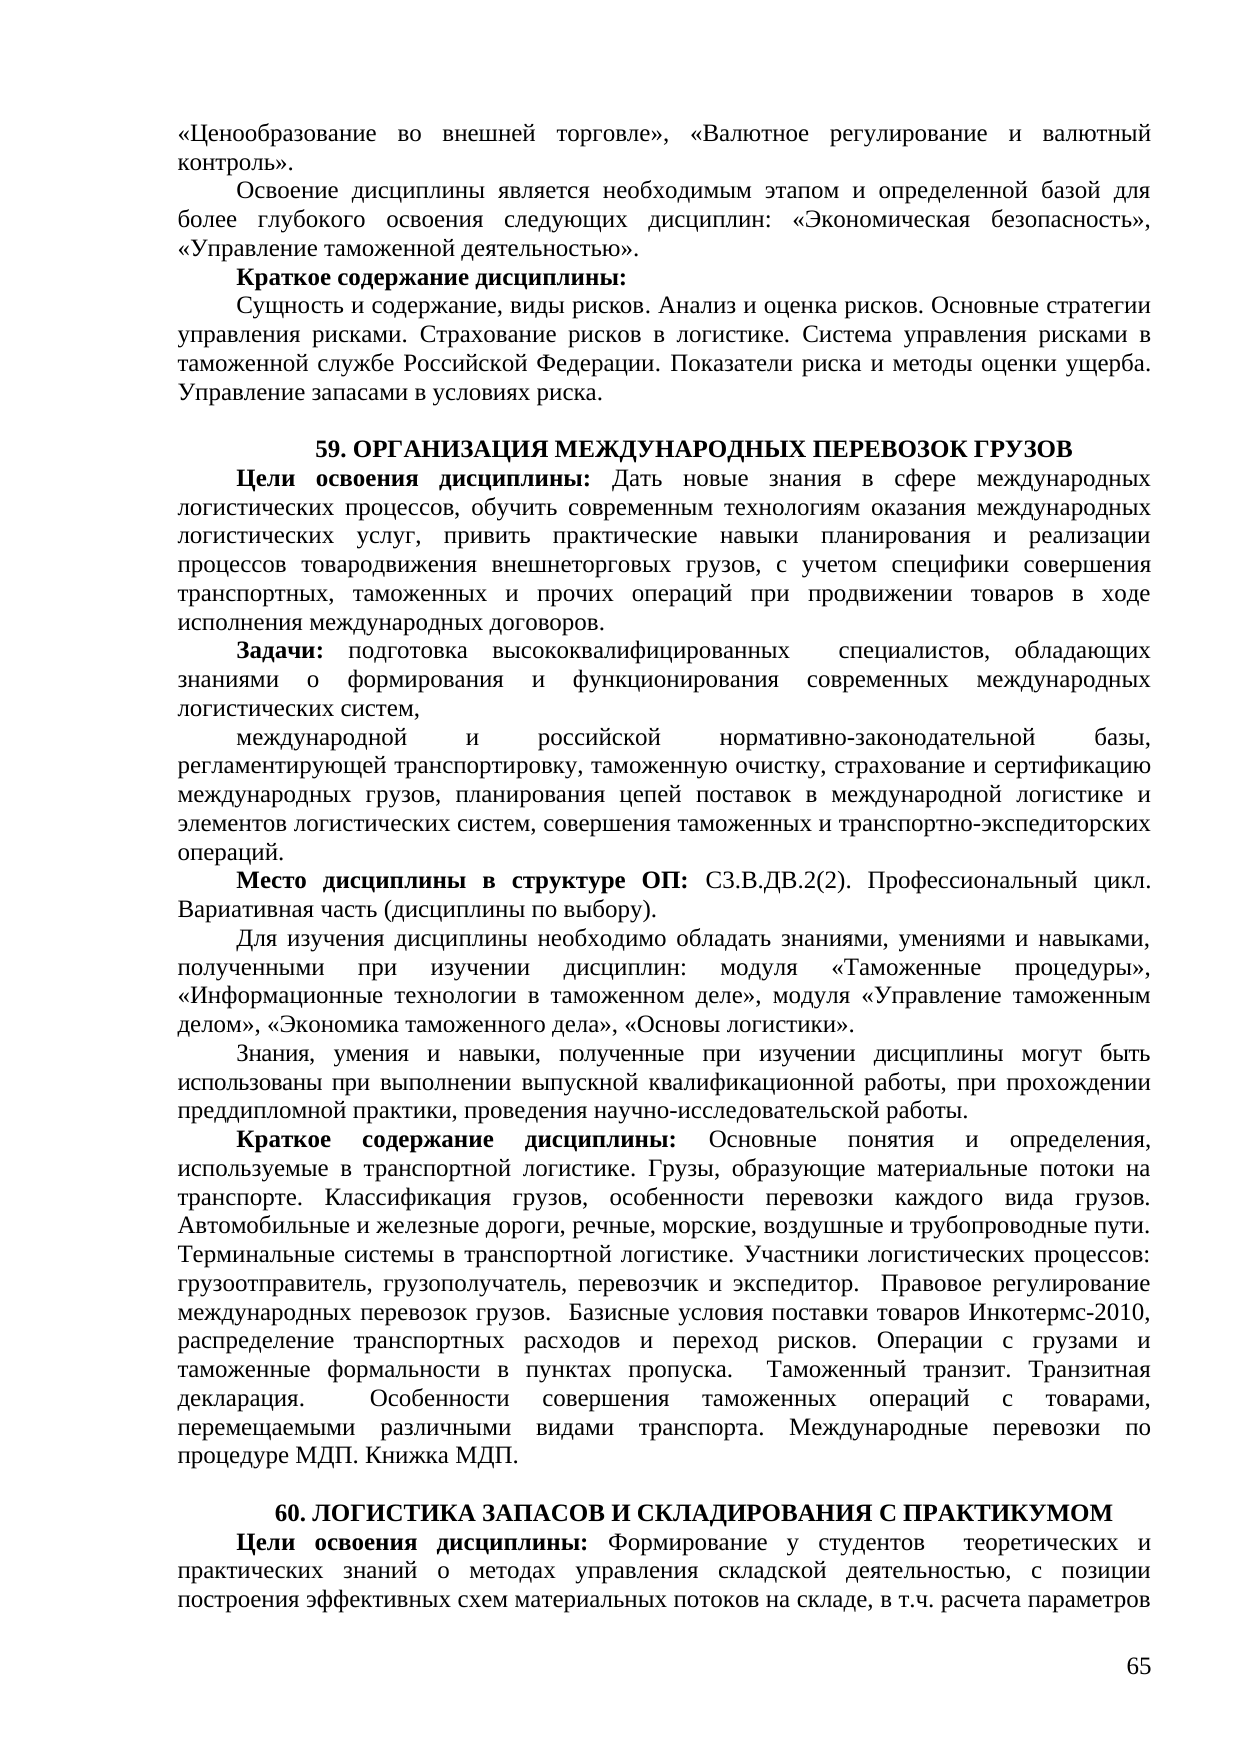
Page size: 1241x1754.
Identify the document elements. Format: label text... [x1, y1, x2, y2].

text международной и российской нормативно-законодательной базы, регламентирующей транспортировку, таможенную очистку, страхование и сертификацию международных грузов, планирования цепей поставок в международной логистике и элементов логистических систем, совершения таможенных и транспортно-экспедиторских операций. [177, 722, 1152, 866]
text 59. ОРГАНИЗАЦИЯ МЕЖДУНАРОДНЫХ ПЕРЕВОЗОК ГРУЗОВ [177, 434, 1152, 463]
text Задачи: подготовка высококвалифицированных специалистов, обладающих знаниями о формирования и функционирования современных международных логистических систем, [177, 636, 1152, 722]
text 60. ЛОГИСТИКА ЗАПАСОВ И СКЛАДИРОВАНИЯ С ПРАКТИКУМОМ [177, 1498, 1152, 1527]
text Краткое содержание дисциплины: Основные понятия и определения, используемые в транспортной логистике. Грузы, образующие материальные потоки на транспорте. Классификация грузов, особенности перевозки каждого вида грузов. Автомобильные и железные дороги, речные, морские, воздушные и трубопроводные пути. Терминальные системы в транспортной логистике. Участники логистических процессов: грузоотправитель, грузополучатель, перевозчик и экспедитор. Правовое регулирование международных перевозок грузов. Базисные условия поставки товаров Инкотермс-2010, распределение транспортных расходов и переход рисков. Операции с грузами и таможенные формальности в пунктах пропуска. Таможенный транзит. Транзитная декларация. Особенности совершения таможенных операций с товарами, перемещаемыми различными видами транспорта. Международные перевозки по процедуре МДП. Книжка МДП. [177, 1124, 1152, 1469]
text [177, 118, 1152, 176]
text Цели освоения дисциплины: Дать новые знания в сфере международных логистических процессов, обучить современным технологиям оказания международных логистических услуг, привить практические навыки планирования и реализации процессов товародвижения внешнеторговых грузов, с учетом специфики совершения транспортных, таможенных и прочих операций при продвижении товаров в ходе исполнения международных договоров. [177, 463, 1152, 636]
text Освоение дисциплины является необходимым этапом и определенной базой для более глубокого освоения следующих дисциплин: «Экономическая безопасность», «Управление таможенной деятельностью». [177, 176, 1152, 262]
text Для изучения дисциплины необходимо обладать знаниями, умениями и навыками, полученными при изучении дисциплин: модуля «Таможенные процедуры», «Информационные технологии в таможенном деле», модуля «Управление таможенным делом», «Экономика таможенного дела», «Основы логистики». [177, 923, 1152, 1038]
text Краткое содержание дисциплины: [177, 262, 1152, 291]
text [177, 1527, 1152, 1613]
text Сущность и содержание, виды рисков. Анализ и оценка рисков. Основные стратегии управления рисками. Страхование рисков в логистике. Система управления рисками в таможенной службе Российской Федерации. Показатели риска и методы оценки ущерба. Управление запасами в условиях риска. [177, 291, 1152, 406]
text Знания, умения и навыки, полученные при изучении дисциплины могут быть использованы при выполнении выпускной квалификационной работы, при прохождении преддипломной практики, проведения научно-исследовательской работы. [177, 1038, 1152, 1124]
text Место дисциплины в структуре ОП: С3.В.ДВ.2(2). Профессиональный цикл. Вариативная часть (дисциплины по выбору). [177, 866, 1152, 923]
